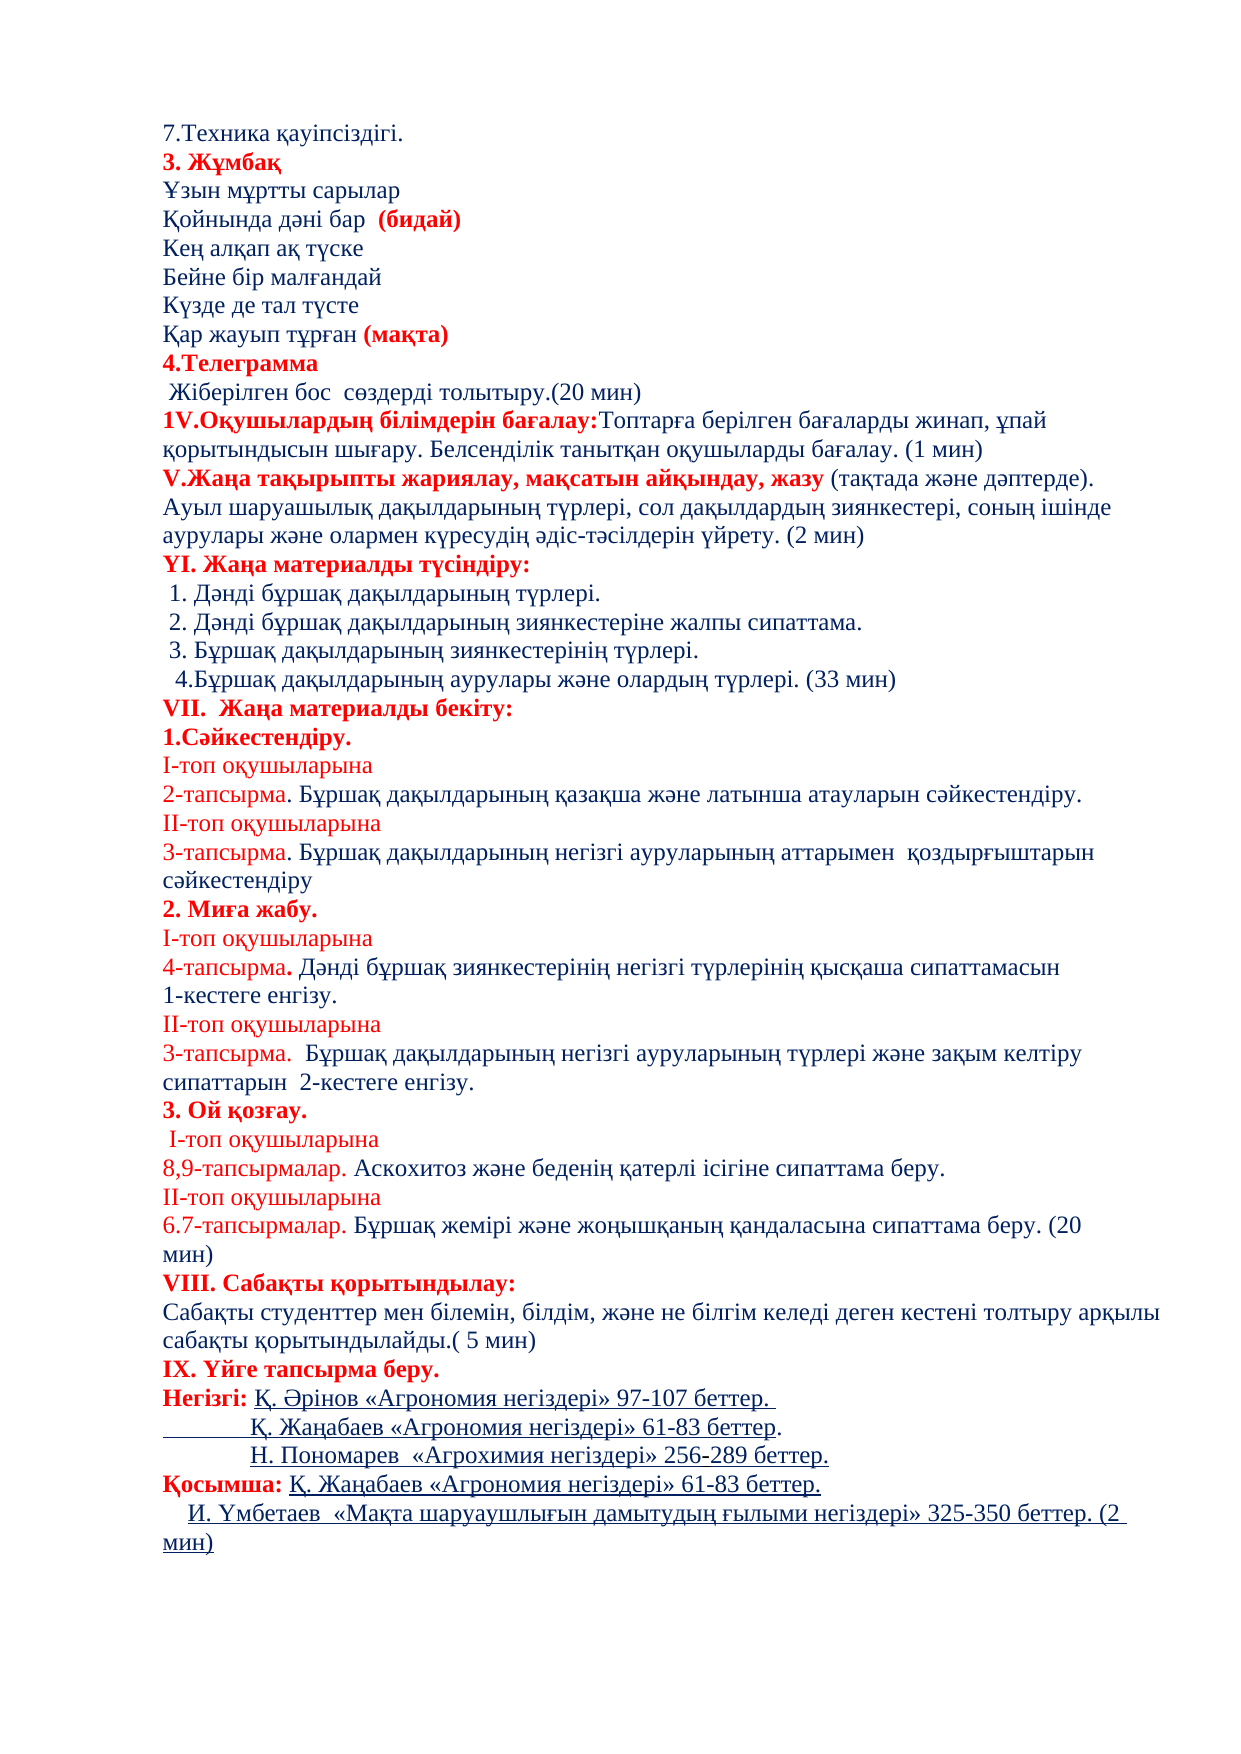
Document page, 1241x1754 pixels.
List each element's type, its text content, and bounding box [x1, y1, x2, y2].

text Қ. Жаңабаев «Агрономия негіздері» 61-83 беттер. [162, 1412, 1152, 1441]
text 3. Ой қозғау. [162, 1096, 1137, 1124]
text I-топ оқушыларына [162, 751, 1137, 779]
text 4-тапсырма. Дәнді бұршақ зиянкестерінің негізгі түрлерінің қысқаша сипаттамасын [162, 952, 1137, 981]
text 3. Жұмбақ [162, 147, 1107, 176]
text 6.7-тапсырмалар. Бұршақ жемірі және жоңышқаның қандаласына сипаттама беру. (20 мин) [162, 1211, 1137, 1268]
text Ұзын мұртты сарылар [162, 176, 1107, 204]
text 3-тапсырма. Бұршақ дақылдарының негізгі ауруларының аттарымен қоздырғыштарын сәйкестендіру [162, 837, 1137, 894]
text II-топ оқушыларына [162, 1009, 1137, 1038]
text 2. Миға жабу. [162, 894, 1137, 923]
text 1.Сәйкестендіру. [162, 722, 1152, 751]
text Негізгі: Қ. Әрінов «Агрономия негіздері» 97-107 беттер. [162, 1383, 1152, 1412]
text I-топ оқушыларына [162, 923, 1137, 952]
text Күзде де тал түсте [162, 291, 1107, 319]
text И. Үмбетаев «Мақта шаруаушлығын дамытудың ғылыми негіздері» 325-350 беттер. (2 мин) [162, 1498, 1152, 1556]
text 2. Дәнді бұршақ дақылдарының зиянкестеріне жалпы сипаттама. [162, 607, 1152, 636]
text 1V.Оқушылардың білімдерін бағалау:Топтарға берілген бағаларды жинап, ұпай қорытындысын шығару. Белсенділік танытқан оқушыларды бағалау. (1 мин) [162, 406, 1152, 463]
text Қосымша: Қ. Жаңабаев «Агрономия негіздері» 61-83 беттер. [162, 1469, 1152, 1498]
text II-топ оқушыларына [162, 1182, 1137, 1211]
text VII. Жаңа материалды бекіту: [162, 693, 1152, 722]
text Бейне бір малғандай [162, 262, 1107, 291]
text 7.Техника қауіпсіздігі. [162, 118, 1107, 147]
text Қар жауып тұрған (мақта) [162, 319, 1107, 348]
text I-топ оқушыларына [162, 1124, 1137, 1153]
table_header VIII. Сабақты қорытындылау: Сабақты студенттер мен білемін, білдім, және не білгім келеді деген кестені толтыру арқылы сабақты қорытындылайды.( 5 мин) [166, 1268, 1207, 1354]
text 4.Бұршақ дақылдарының аурулары және олардың түрлері. (33 мин) [162, 664, 1152, 693]
text 3-тапсырма. Бұршақ дақылдарының негізгі ауруларының түрлері және зақым келтіру сипаттарын 2-кестеге енгізу. [162, 1038, 1137, 1096]
text V.Жаңа тақырыпты жариялау, мақсатын айқындау, жазу (тақтада және дәптерде). Ауыл шаруашылық дақылдарының түрлері, сол дақылдардың зиянкестері, соның ішінде аурулары және олармен күресудің әдіс-тәсілдерін үйрету. (2 мин) [162, 463, 1152, 549]
text Қойнында дәні бар (бидай) [162, 204, 1107, 233]
text Кең алқап ақ түске [162, 233, 1107, 262]
text 3. Бұршақ дақылдарының зиянкестерінің түрлері. [162, 636, 1152, 664]
text Жіберілген бос сөздерді толытыру.(20 мин) [162, 377, 1107, 406]
text 1. Дәнді бұршақ дақылдарының түрлері. [162, 578, 1152, 607]
text 8,9-тапсырмалар. Аскохитоз және беденің қатерлі ісігіне сипаттама беру. [162, 1153, 1137, 1182]
text YI. Жаңа материалды түсіндіру: [162, 549, 1152, 578]
text 1-кестеге енгізу. [162, 981, 1137, 1009]
text ІХ. Үйге тапсырма беру. [162, 1354, 1152, 1383]
text Н. Пономарев «Агрохимия негіздері» 256-289 беттер. [162, 1441, 1152, 1469]
text 2-тапсырма. Бұршақ дақылдарының қазақша және латынша атауларын сәйкестендіру. [162, 779, 1137, 808]
text 4.Телеграмма [162, 348, 1107, 377]
text II-топ оқушыларына [162, 808, 1137, 837]
